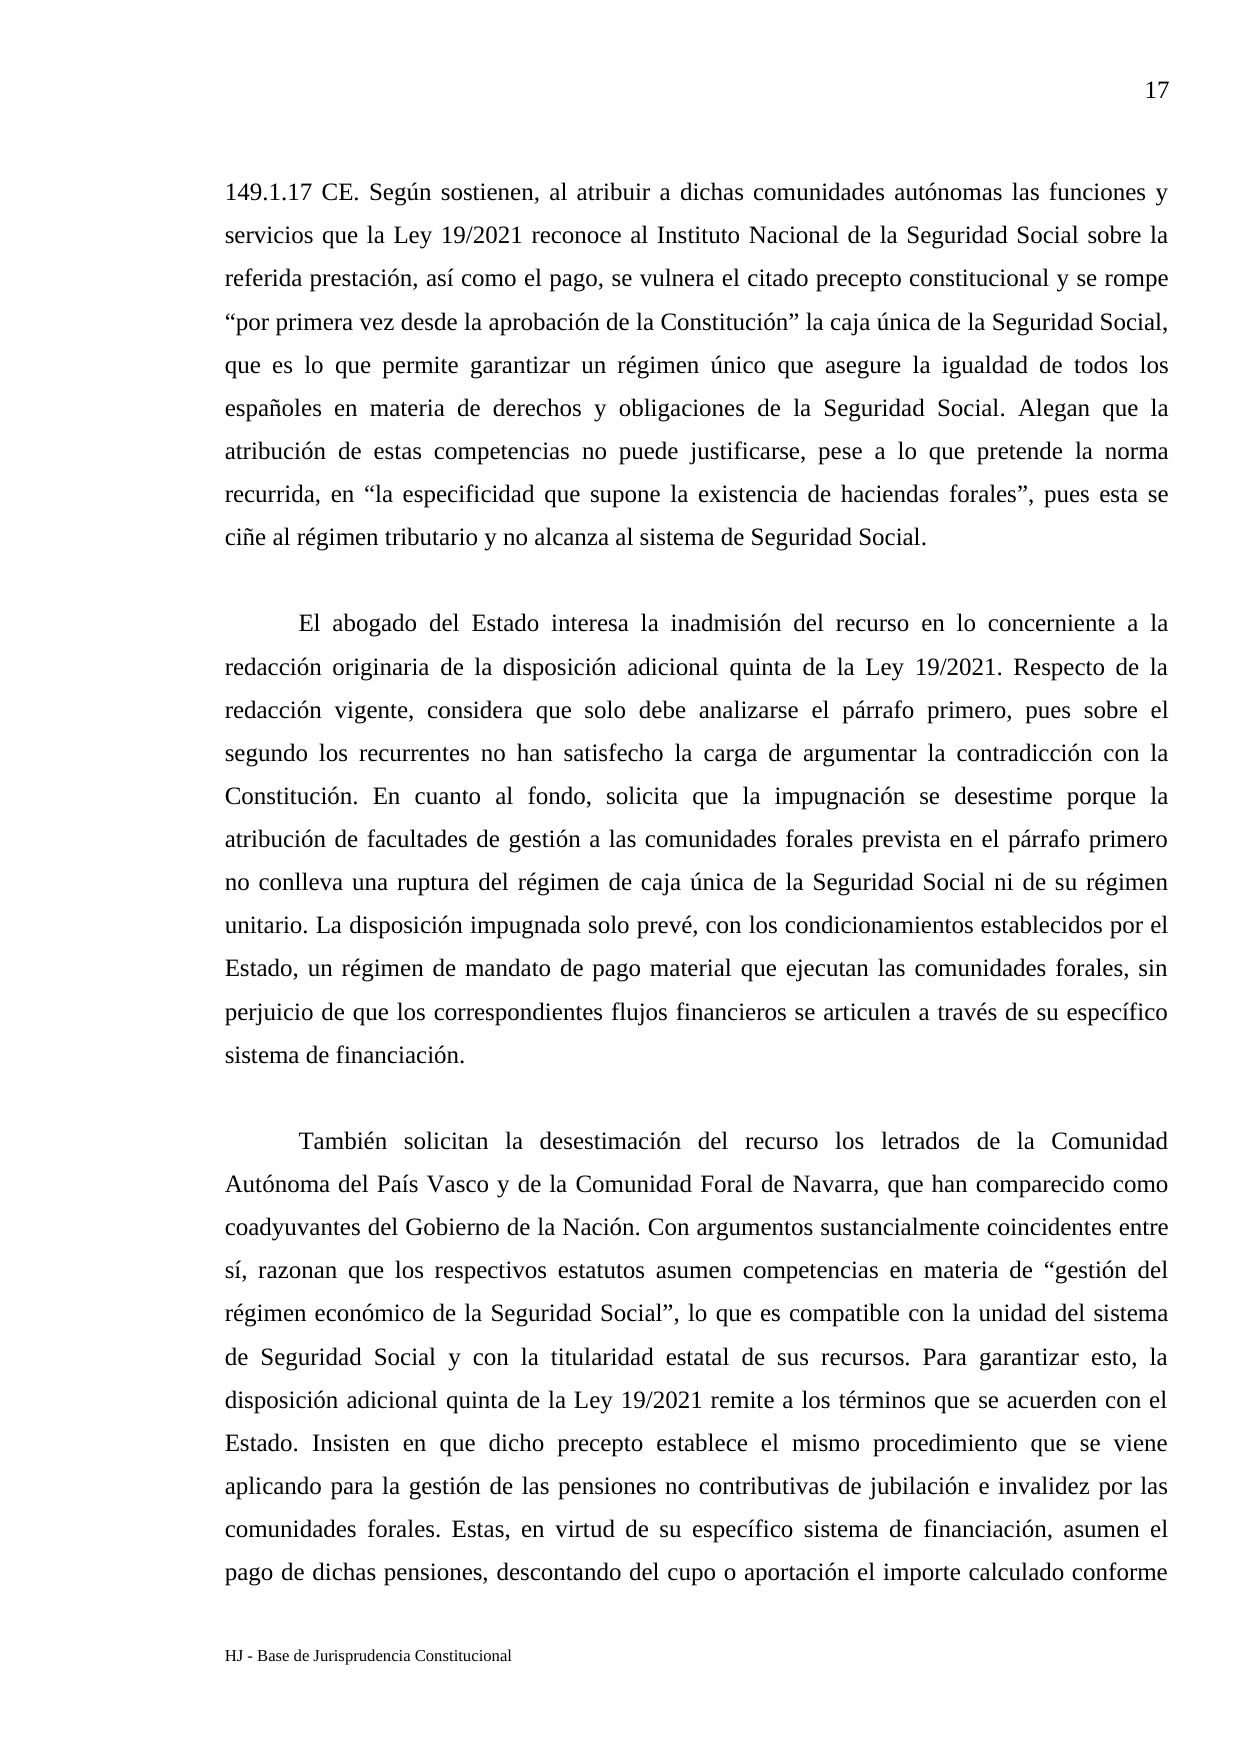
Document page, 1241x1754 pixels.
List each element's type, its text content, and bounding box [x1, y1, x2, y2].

text El abogado del Estado interesa la inadmisión del recurso en lo concerniente a la redacción originaria de la disposición adicional quinta de la Ley 19/2021. Respecto de la redacción vigente, considera que solo debe analizarse el párrafo primero, pues sobre el segundo los recurrentes no han satisfecho la carga de argumentar la contradicción con la Constitución. En cuanto al fondo, solicita que la impugnación se desestime porque la atribución de facultades de gestión a las comunidades forales prevista en el párrafo primero no conlleva una ruptura del régimen de caja única de la Seguridad Social ni de su régimen unitario. La disposición impugnada solo prevé, con los condicionamientos establecidos por el Estado, un régimen de mandato de pago material que ejecutan las comunidades forales, sin perjuicio de que los correspondientes flujos financieros se articulen a través de su específico sistema de financiación. [224, 608, 1169, 1068]
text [224, 1126, 1169, 1586]
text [224, 177, 1169, 551]
